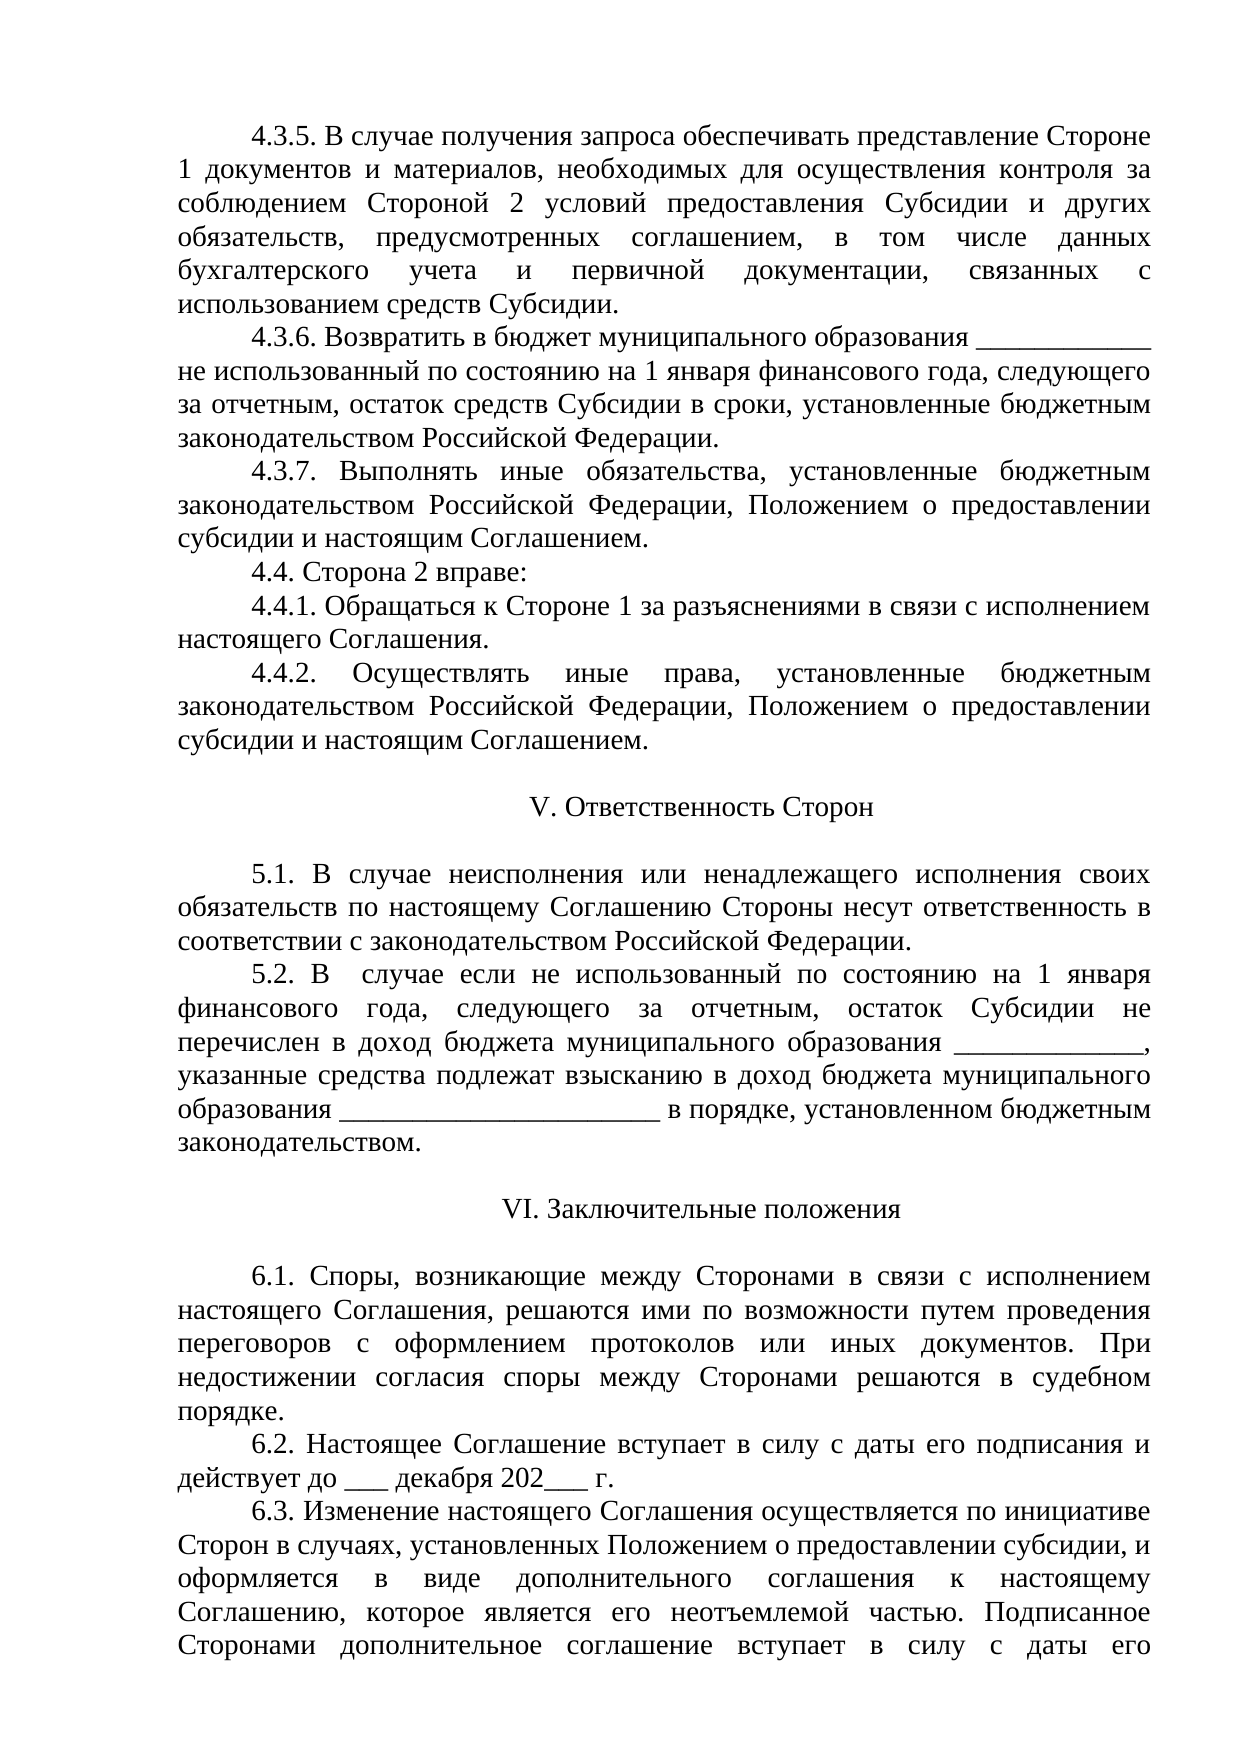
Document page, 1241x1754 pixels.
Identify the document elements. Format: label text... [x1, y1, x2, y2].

text 5.1. В случае неисполнения или ненадлежащего исполнения своих обязательств по настоящему Соглашению Стороны несут ответственность в соответствии с законодательством Российской Федерации. [177, 856, 1152, 957]
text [177, 1493, 1152, 1661]
text 6.1. Споры, возникающие между Сторонами в связи с исполнением настоящего Соглашения, решаются ими по возможности путем проведения переговоров с оформлением протоколов или иных документов. При недостижении согласия споры между Сторонами решаются в судебном порядке. [177, 1258, 1152, 1426]
text 4.4.2. Осуществлять иные права, установленные бюджетным законодательством Российской Федерации, Положением о предоставлении субсидии и настоящим Соглашением. [177, 655, 1152, 755]
text 5.2. В случае если не использованный по состоянию на 1 января финансового года, следующего за отчетным, остаток Субсидии не перечислен в доход бюджета муниципального образования _____________, указанные средства подлежат взысканию в доход бюджета муниципального образования ______________________ в порядке, установленном бюджетным законодательством. [177, 957, 1152, 1158]
text 4.4. Сторона 2 вправе: [177, 554, 1152, 588]
text 6.2. Настоящее Соглашение вступает в силу с даты его подписания и действует до ___ декабря 202___ г. [177, 1426, 1152, 1493]
text 4.4.1. Обращаться к Стороне 1 за разъяснениями в связи с исполнением настоящего Соглашения. [177, 588, 1152, 655]
text 4.3.6. Возвратить в бюджет муниципального образования ____________ не использованный по состоянию на 1 января финансового года, следующего за отчетным, остаток средств Субсидии в сроки, установленные бюджетным законодательством Российской Федерации. [177, 319, 1152, 453]
text 4.3.5. В случае получения запроса обеспечивать представление Стороне 1 документов и материалов, необходимых для осуществления контроля за соблюдением Стороной 2 условий предоставления Субсидии и других обязательств, предусмотренных соглашением, в том числе данных бухгалтерского учета и первичной документации, связанных с использованием средств Субсидии. [177, 118, 1152, 319]
text V. Ответственность Сторон [177, 789, 1152, 822]
text 4.3.7. Выполнять иные обязательства, установленные бюджетным законодательством Российской Федерации, Положением о предоставлении субсидии и настоящим Соглашением. [177, 453, 1152, 554]
text VI. Заключительные положения [177, 1191, 1152, 1225]
